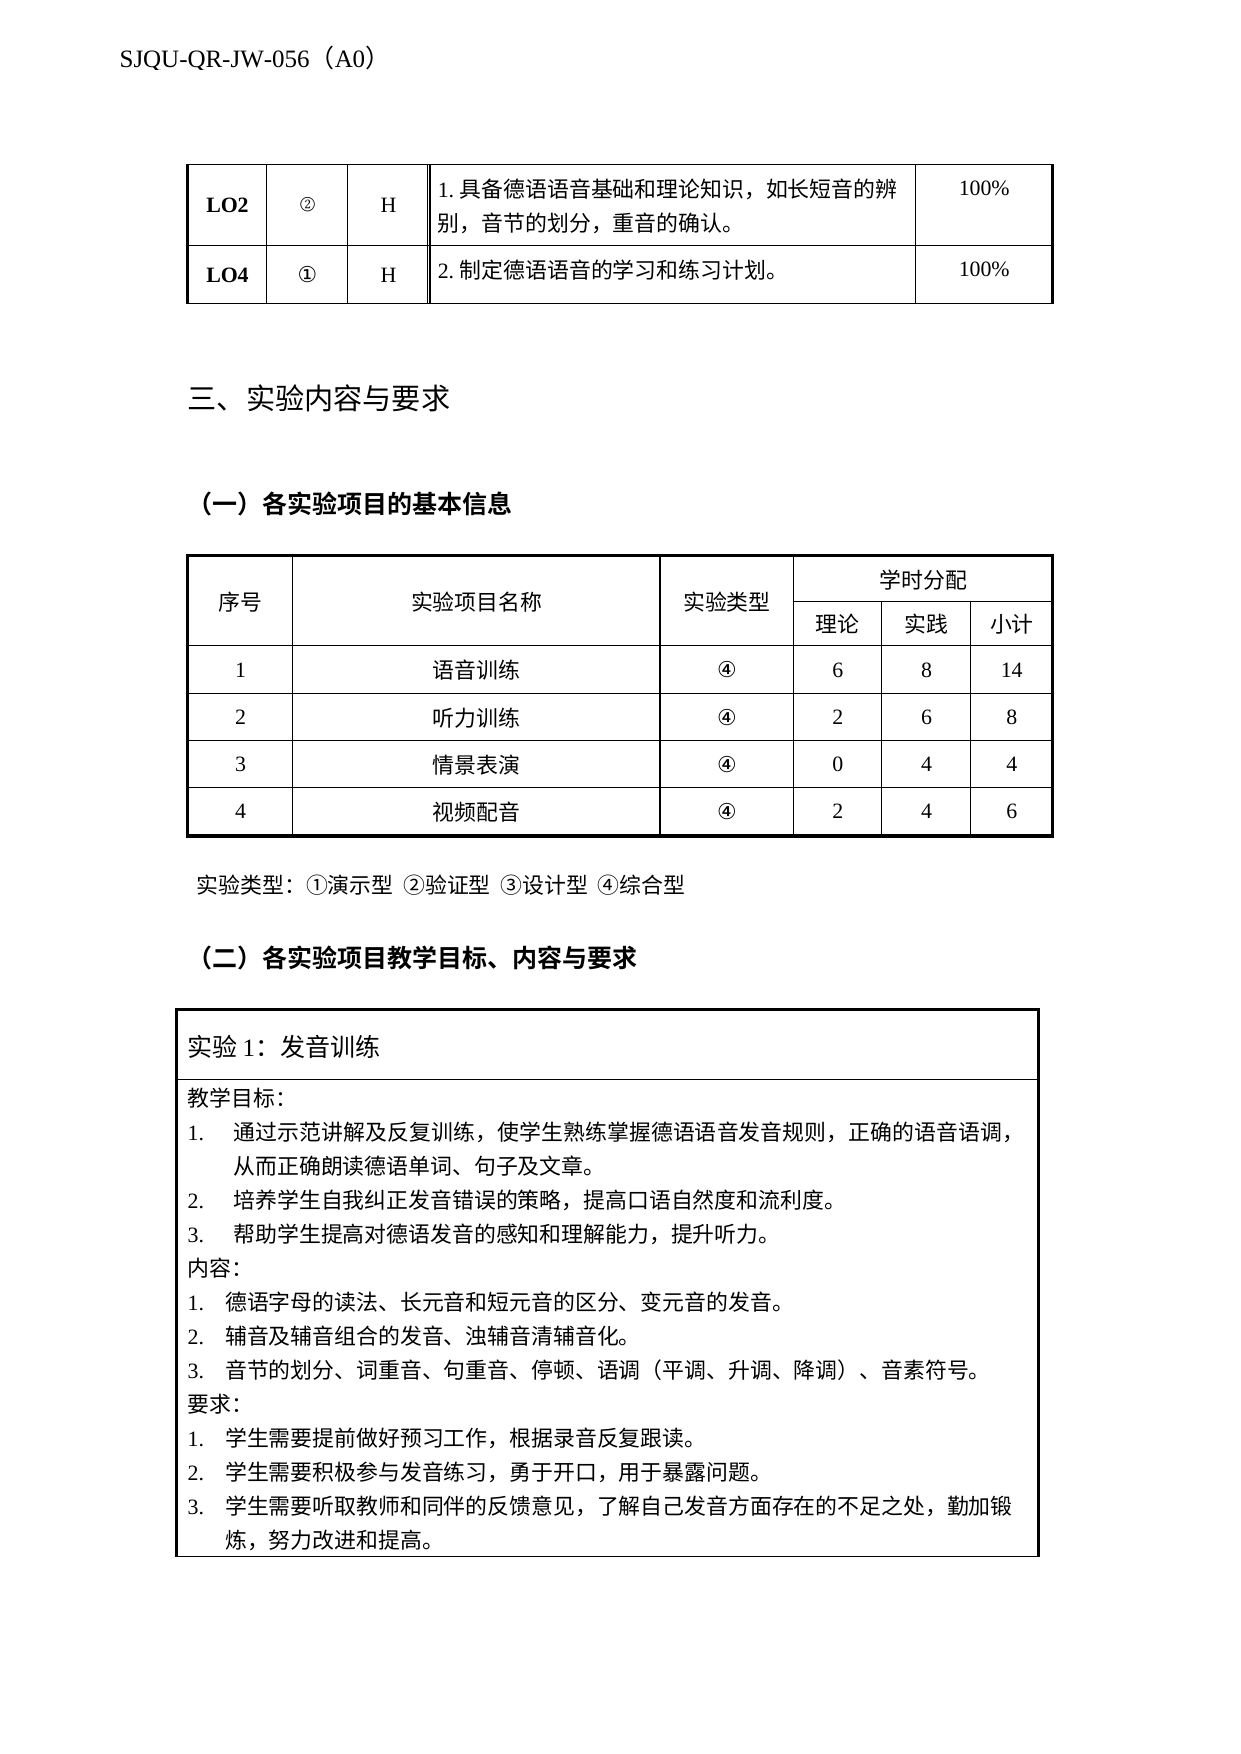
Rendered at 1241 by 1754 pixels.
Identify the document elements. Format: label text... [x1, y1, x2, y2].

table_cell ④ [661, 788, 793, 834]
text 三、实验内容与要求 [187, 363, 1053, 431]
table_cell H [348, 246, 427, 303]
table_cell 4 [189, 788, 292, 834]
table_cell 听力训练 [293, 694, 659, 740]
table_cell ① [267, 246, 347, 303]
table_cell 100% [916, 165, 1051, 245]
table_cell 2 [189, 694, 292, 740]
table_cell 2 [794, 694, 881, 740]
table_cell 2 [794, 788, 881, 834]
table_cell 1. 具备德语语音基础和理论知识，如长短音的辨别，音节的划分，重音的确认。 [431, 165, 915, 245]
table_cell 6 [882, 694, 970, 740]
table_header 实验1：发音训练 [178, 1011, 1037, 1079]
table_cell 4 [882, 788, 970, 834]
table_header 学时分配 [794, 557, 1051, 601]
table_cell 6 [971, 788, 1051, 834]
table_header 实验类型 [661, 557, 793, 645]
table_cell 4 [971, 741, 1051, 787]
text （一）各实验项目的基本信息 [187, 469, 1053, 537]
table_header 实验项目名称 [293, 557, 659, 645]
text （二）各实验项目教学目标、内容与要求 [187, 923, 1053, 991]
table_header 序号 [189, 557, 292, 645]
table_cell 3 [189, 741, 292, 787]
table_cell 小计 [971, 602, 1051, 645]
table_cell ④ [661, 646, 793, 692]
table_cell ④ [661, 741, 793, 787]
table_cell ④ [661, 694, 793, 740]
table_cell 2. 制定德语语音的学习和练习计划。 [431, 246, 915, 303]
table_cell 100% [916, 246, 1051, 303]
table_cell 实践 [882, 602, 970, 645]
table_cell 8 [971, 694, 1051, 740]
table_cell 实验类型：①演示型 ②验证型 ③设计型 ④综合型 [188, 838, 1053, 906]
table_cell H [348, 165, 427, 245]
table_cell 4 [882, 741, 970, 787]
table_cell LO2 [189, 165, 266, 245]
table_cell 情景表演 [293, 741, 659, 787]
table_cell 语音训练 [293, 646, 659, 692]
table_cell 6 [794, 646, 881, 692]
table_cell 视频配音 [293, 788, 659, 834]
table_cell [178, 1080, 1037, 1556]
table_cell 0 [794, 741, 881, 787]
table_cell 8 [882, 646, 970, 692]
table_cell LO4 [189, 246, 266, 303]
table_cell ② [267, 165, 347, 245]
table_cell 1 [189, 646, 292, 692]
table_cell 理论 [794, 602, 881, 645]
table_cell 14 [971, 646, 1051, 692]
